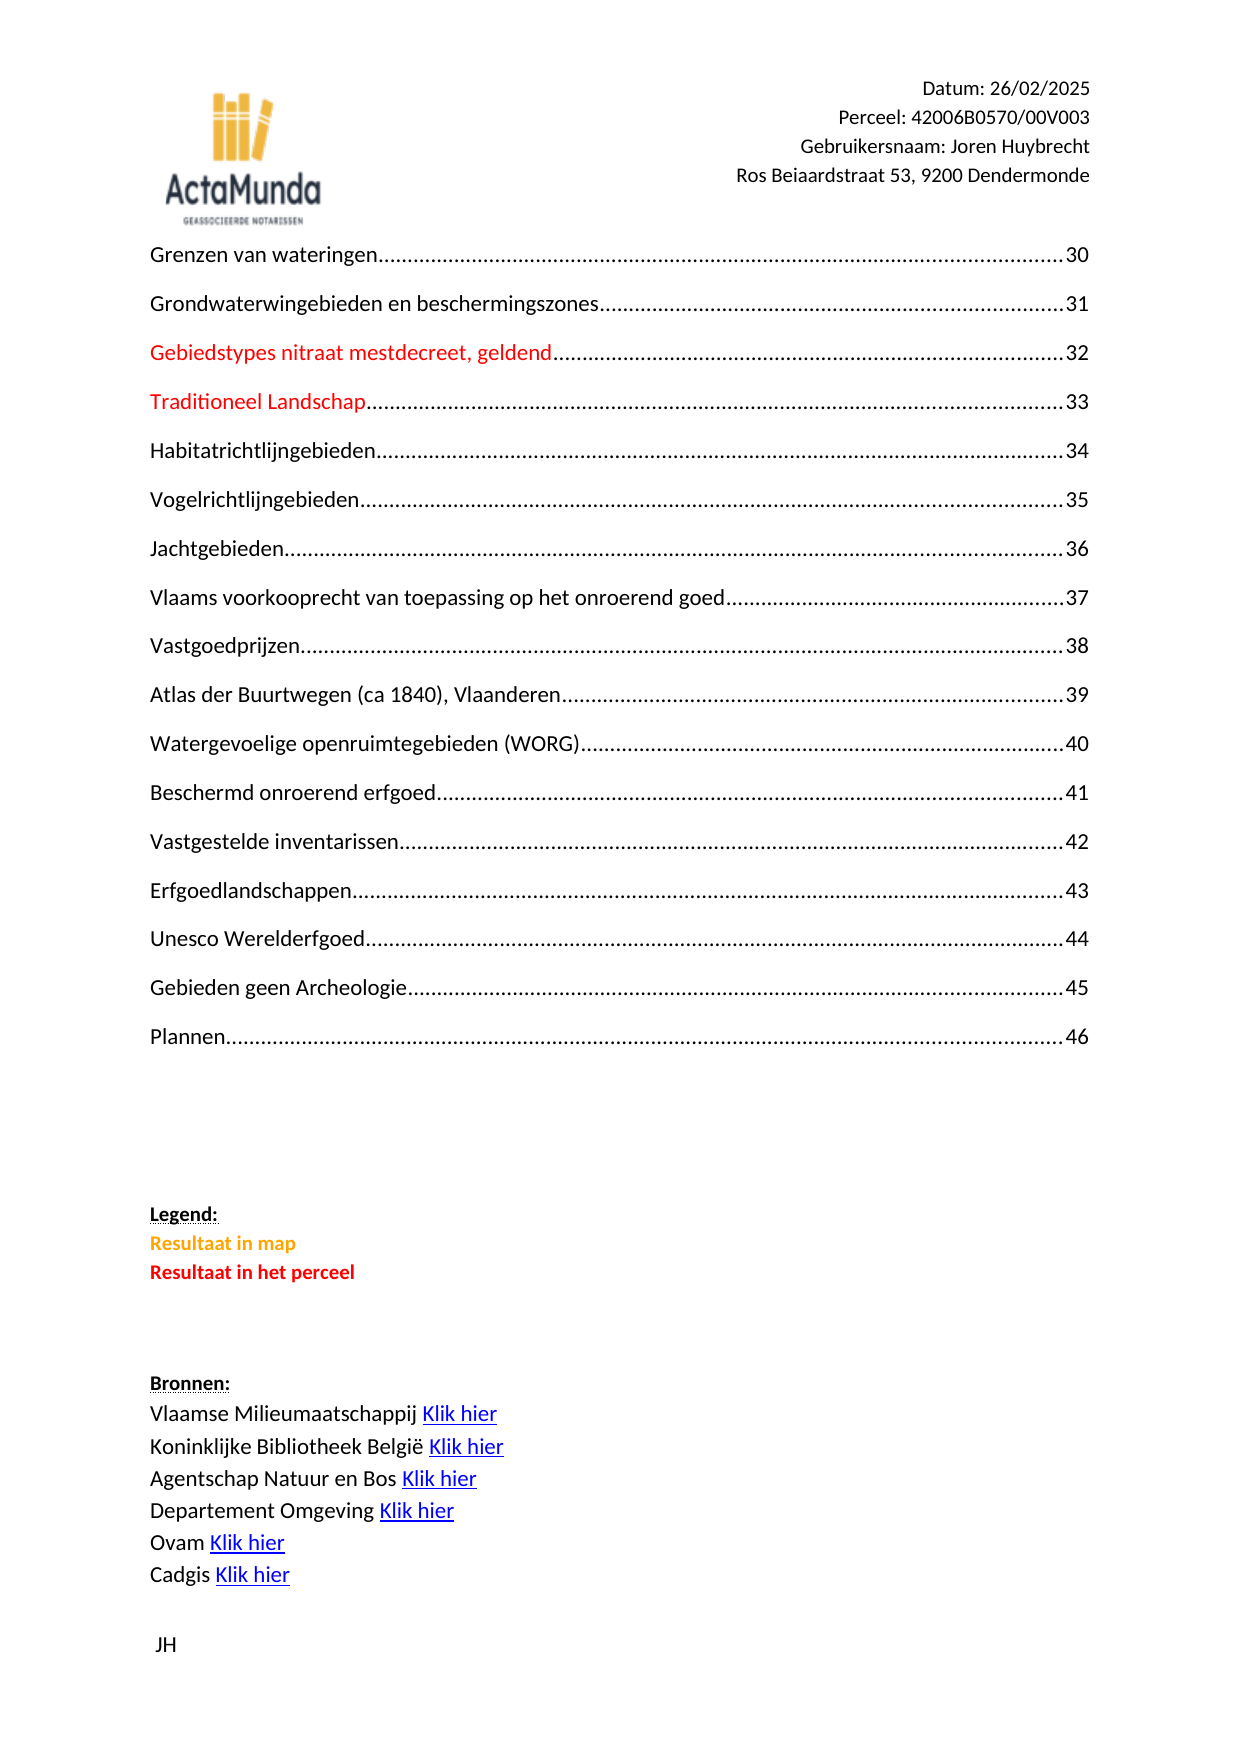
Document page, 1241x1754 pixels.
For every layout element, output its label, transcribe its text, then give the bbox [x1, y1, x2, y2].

text Plannen 46 [150, 1022, 1090, 1050]
text Atlas der Buurtwegen (ca 1840), Vlaanderen 39 [150, 680, 1090, 708]
text Vastgoedprijzen 38 [150, 631, 1090, 659]
text Vastgestelde inventarissen 42 [150, 827, 1090, 855]
text Vlaams voorkooprecht van toepassing op het onroerend goed 37 [150, 583, 1090, 611]
text Gebieden geen Archeologie 45 [150, 973, 1090, 1001]
text Gebiedstypes nitraat mestdecreet, geldend 32 [150, 338, 1090, 366]
picture [165, 78, 322, 227]
text Grondwaterwingebieden en beschermingszones 31 [150, 289, 1090, 317]
text Watergevoelige openruimtegebieden (WORG) 40 [150, 729, 1090, 757]
text Legend: Resultaat in map Resultaat in het perceel [150, 1201, 1090, 1349]
text Beschermd onroerend erfgoed 41 [150, 778, 1090, 806]
text Jachtgebieden 36 [150, 534, 1090, 562]
text Traditioneel Landschap 33 [150, 387, 1090, 415]
text Vogelrichtlijngebieden 35 [150, 485, 1090, 513]
text Erfgoedlandschappen 43 [150, 876, 1090, 904]
text Grenzen van wateringen 30 [150, 241, 1090, 269]
text Habitatrichtlijngebieden 34 [150, 436, 1090, 464]
text Unesco Werelderfgoed 44 [150, 924, 1090, 953]
